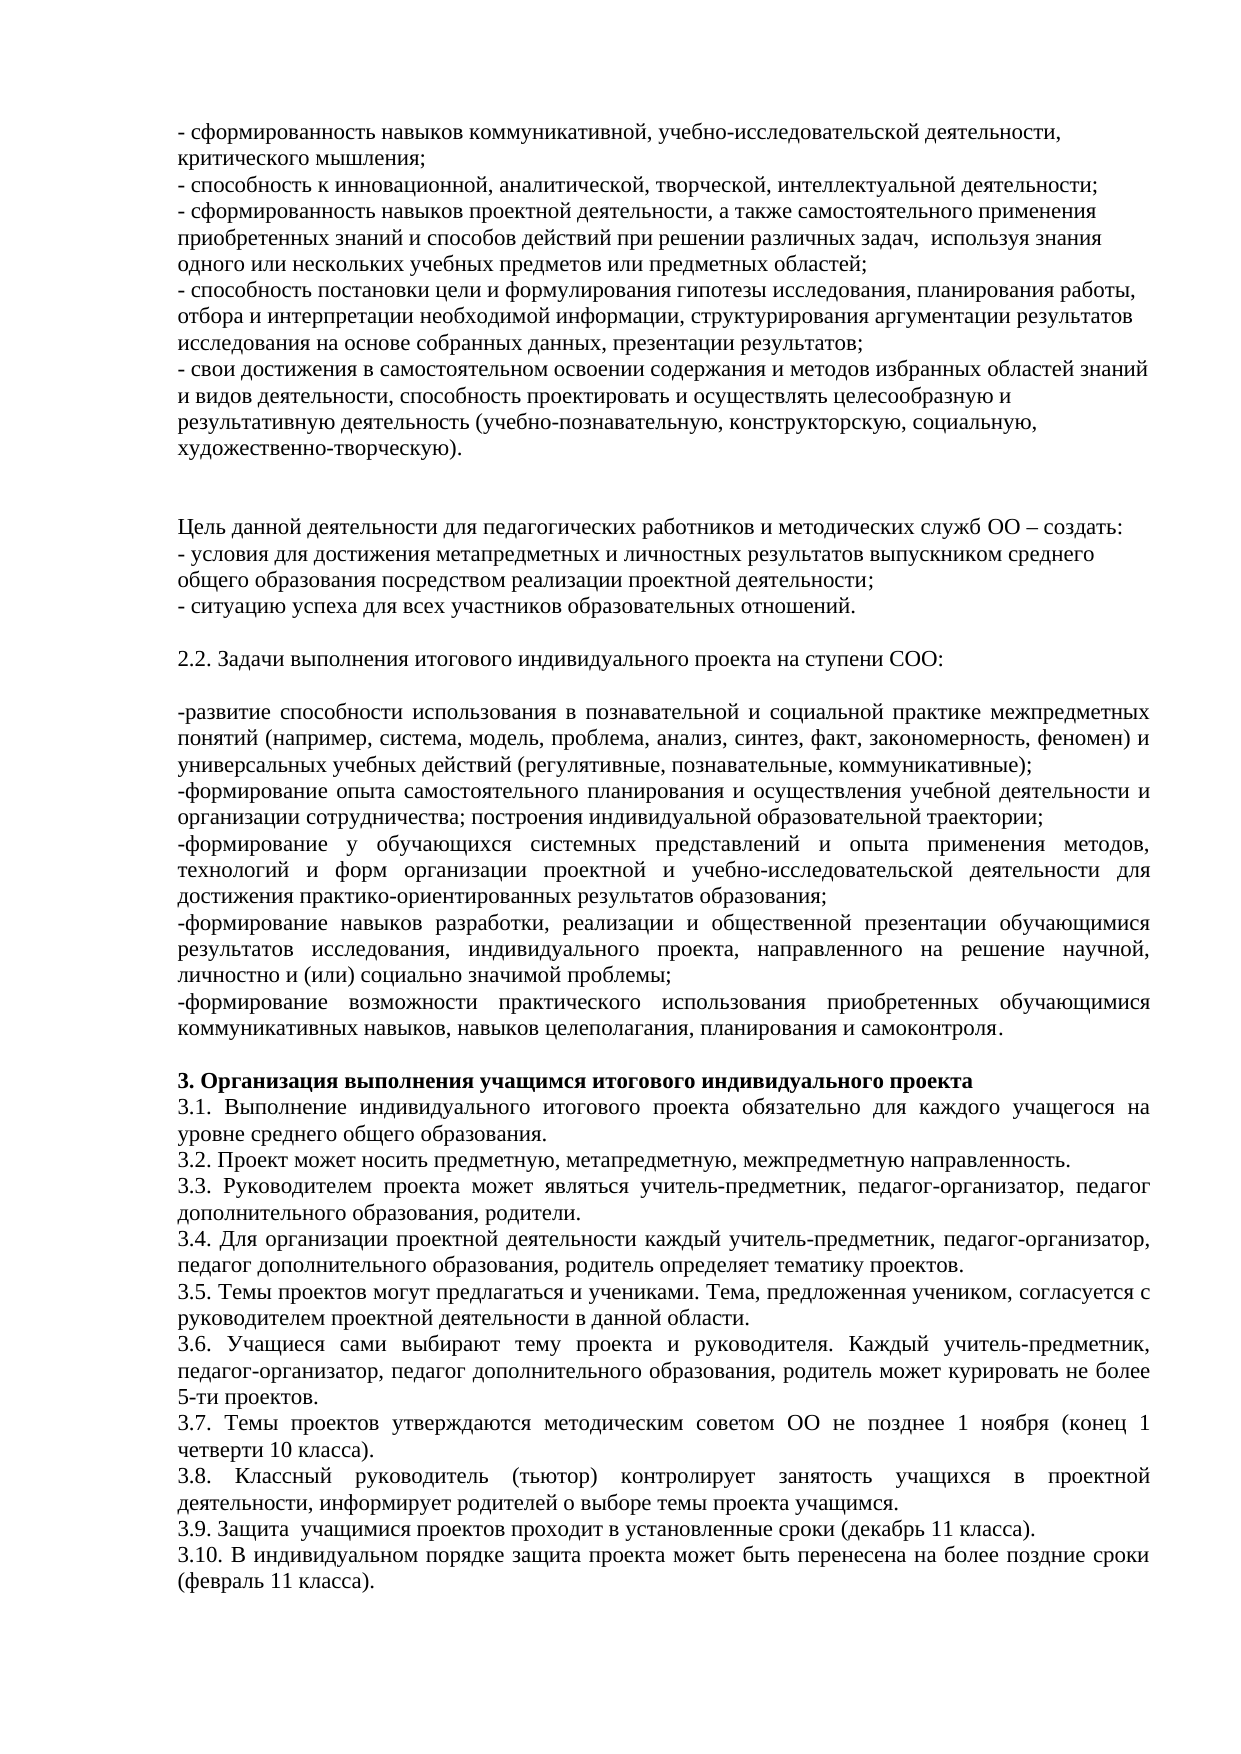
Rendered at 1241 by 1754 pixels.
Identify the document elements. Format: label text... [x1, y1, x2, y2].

text -развитие способности использования в познавательной и социальной практике межпредметных понятий (например, система, модель, проблема, анализ, синтез, факт, закономерность, феномен) и универсальных учебных действий (регулятивные, познавательные, коммуникативные); [177, 698, 1152, 777]
text - сформированность навыков проектной деятельности, а также самостоятельного применения приобретенных знаний и способов действий при решении различных задач, используя знания одного или нескольких учебных предметов или предметных областей; [177, 197, 1152, 276]
text 3. Организация выполнения учащимся итогового индивидуального проекта [177, 1067, 1152, 1093]
text - способность к инновационной, аналитической, творческой, интеллектуальной деятельности; [177, 171, 1152, 197]
text -формирование возможности практического использования приобретенных обучающимися коммуникативных навыков, навыков целеполагания, планирования и самоконтроля. [177, 988, 1152, 1041]
text -формирование навыков разработки, реализации и общественной презентации обучающимися результатов исследования, индивидуального проекта, направленного на решение научной, личностно и (или) социально значимой проблемы; [177, 909, 1152, 988]
text - условия для достижения метапредметных и личностных результатов выпускником среднего общего образования посредством реализации проектной деятельности; [177, 540, 1152, 592]
text 3.9. Защита учащимися проектов проходит в установленные сроки (декабрь 11 класса). [177, 1515, 1152, 1541]
text 3.5. Темы проектов могут предлагаться и учениками. Тема, предложенная учеником, согласуется с руководителем проектной деятельности в данной области. [177, 1278, 1152, 1330]
text Цель данной деятельности для педагогических работников и методических служб ОО – создать: [177, 513, 1152, 540]
text - способность постановки цели и формулирования гипотезы исследования, планирования работы, отбора и интерпретации необходимой информации, структурирования аргументации результатов исследования на основе собранных данных, презентации результатов; [177, 276, 1152, 355]
text 3.8. Классный руководитель (тьютор) контролирует занятость учащихся в проектной деятельности, информирует родителей о выборе темы проекта учащимся. [177, 1462, 1152, 1515]
text - ситуацию успеха для всех участников образовательных отношений. [177, 592, 1152, 619]
text -формирование у обучающихся системных представлений и опыта применения методов, технологий и форм организации проектной и учебно-исследовательской деятельности для достижения практико-ориентированных результатов образования; [177, 830, 1152, 909]
text - сформированность навыков коммуникативной, учебно-исследовательской деятельности, критического мышления; [177, 118, 1152, 171]
text - свои достижения в самостоятельном освоении содержания и методов избранных областей знаний и видов деятельности, способность проектировать и осуществлять целесообразную и результативную деятельность (учебно-познавательную, конструкторскую, социальную, художественно-творческую). [177, 355, 1152, 461]
text 3.10. В индивидуальном порядке защита проекта может быть перенесена на более поздние сроки (февраль 11 класса). [177, 1541, 1152, 1594]
text 3.1. Выполнение индивидуального итогового проекта обязательно для каждого учащегося на уровне среднего общего образования. [177, 1093, 1152, 1146]
text 3.7. Темы проектов утверждаются методическим советом ОО не позднее 1 ноября (конец 1 четверти 10 класса). [177, 1409, 1152, 1462]
text 3.4. Для организации проектной деятельности каждый учитель-предметник, педагог-организатор, педагог дополнительного образования, родитель определяет тематику проектов. [177, 1225, 1152, 1278]
text -формирование опыта самостоятельного планирования и осуществления учебной деятельности и организации сотрудничества; построения индивидуальной образовательной траектории; [177, 777, 1152, 830]
text 2.2. Задачи выполнения итогового индивидуального проекта на ступени СОО: [177, 645, 1152, 672]
text 3.2. Проект может носить предметную, метапредметную, межпредметную направленность. [177, 1146, 1152, 1172]
text 3.3. Руководителем проекта может являться учитель-предметник, педагог-организатор, педагог дополнительного образования, родители. [177, 1172, 1152, 1225]
text 3.6. Учащиеся сами выбирают тему проекта и руководителя. Каждый учитель-предметник, педагог-организатор, педагог дополнительного образования, родитель может курировать не более 5-ти проектов. [177, 1330, 1152, 1409]
